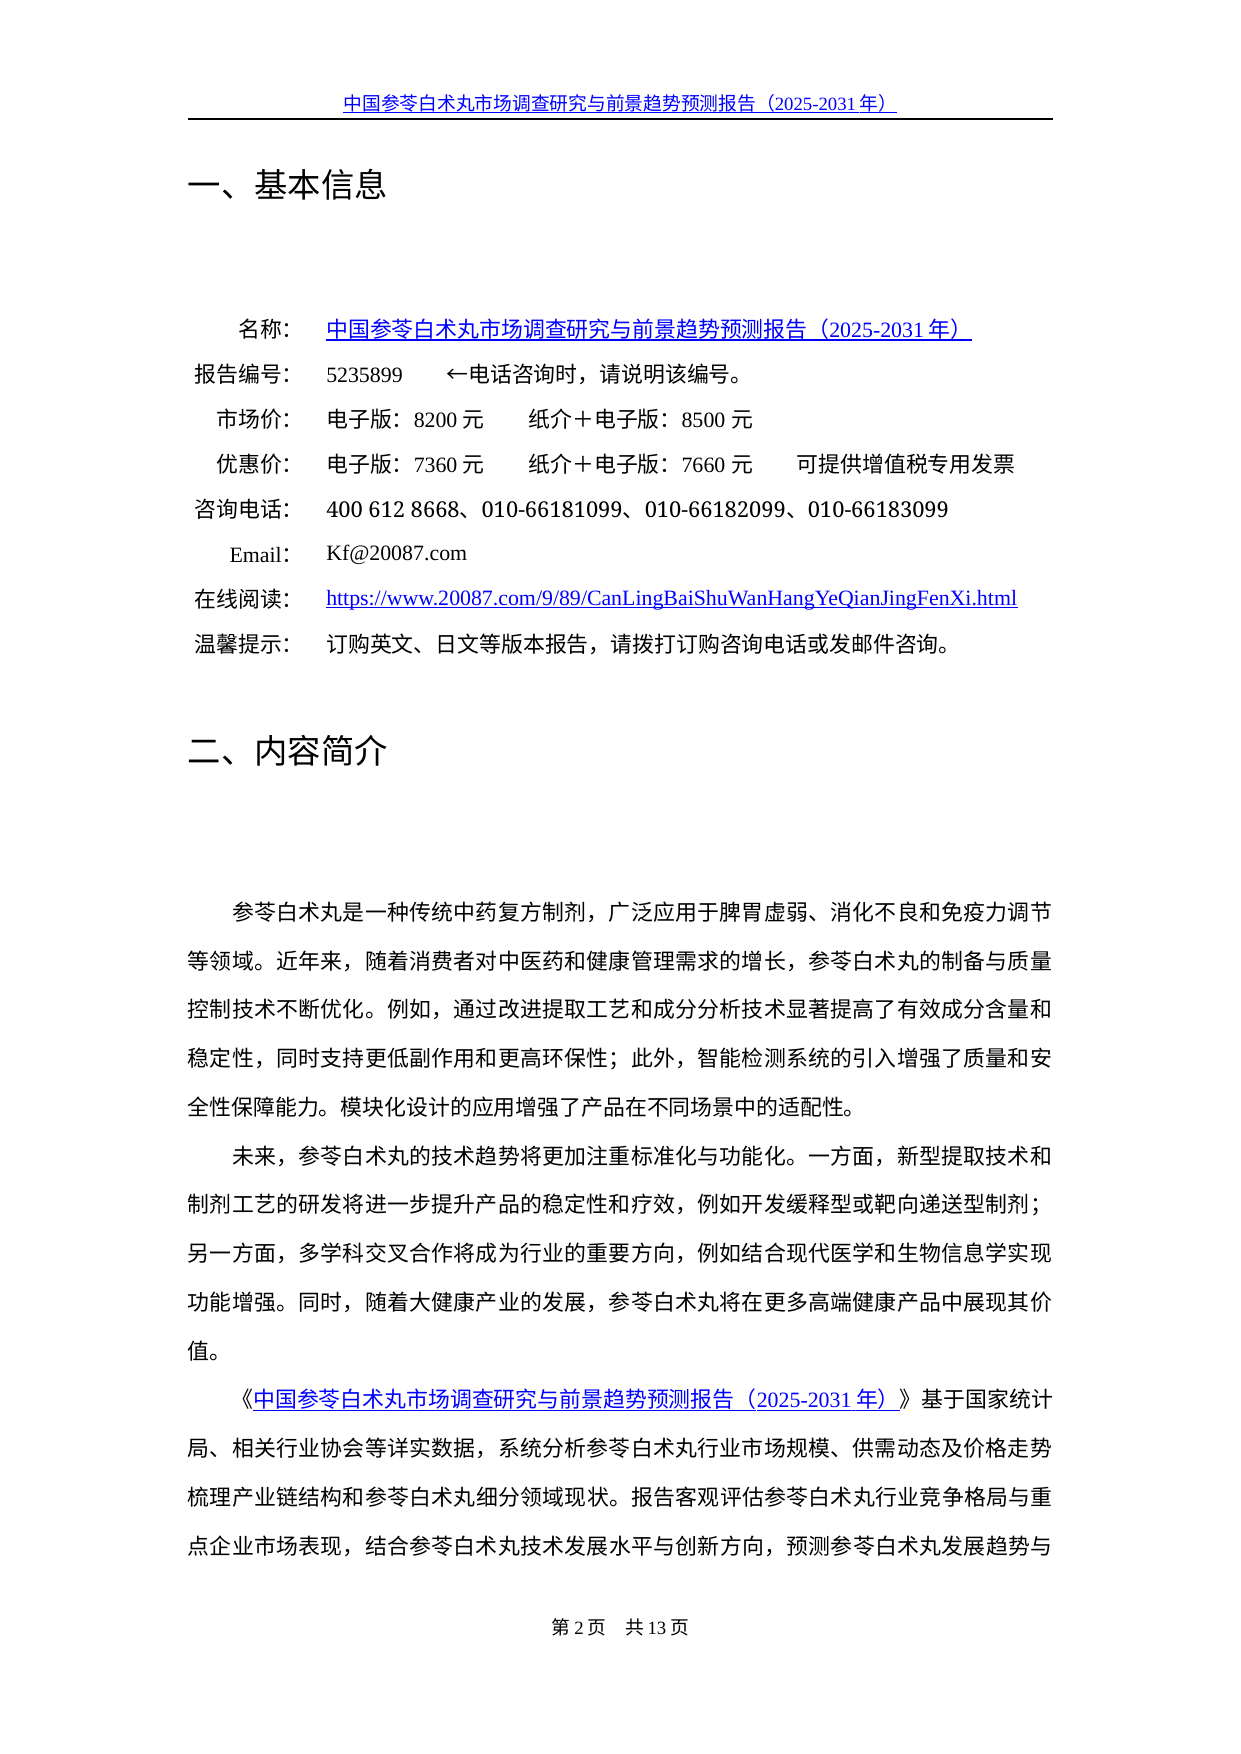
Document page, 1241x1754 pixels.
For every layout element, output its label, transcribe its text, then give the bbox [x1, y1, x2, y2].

table_header 名称： [167, 312, 315, 357]
table_cell 报告编号： [167, 357, 315, 402]
table_cell 在线阅读： [167, 582, 315, 627]
table_cell 市场价： [167, 402, 315, 447]
table_cell 咨询电话： [167, 492, 315, 537]
title 二、内容简介 [187, 717, 1053, 782]
table_cell Kf@20087.com [315, 537, 1073, 582]
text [187, 894, 1053, 1561]
table_cell [315, 582, 1073, 627]
table_cell 400 612 8668、010-66181099、010-66182099、010-66183099 [315, 492, 1073, 537]
table_cell 优惠价： [167, 447, 315, 492]
table_cell 电子版：8200 元 纸介＋电子版：8500 元 [315, 402, 1073, 447]
table_cell 订购英文、日文等版本报告，请拨打订购咨询电话或发邮件咨询。 [315, 627, 1073, 672]
table_cell Email： [167, 537, 315, 582]
table_cell 温馨提示： [167, 627, 315, 672]
title 一、基本信息 [187, 150, 1053, 215]
table_cell 电子版：7360 元 纸介＋电子版：7660 元 可提供增值税专用发票 [315, 447, 1073, 492]
table_header 中国参苓白术丸市场调查研究与前景趋势预测报告（2025-2031年） [315, 312, 1073, 357]
table_cell 5235899 ←电话咨询时，请说明该编号。 [315, 357, 1073, 402]
